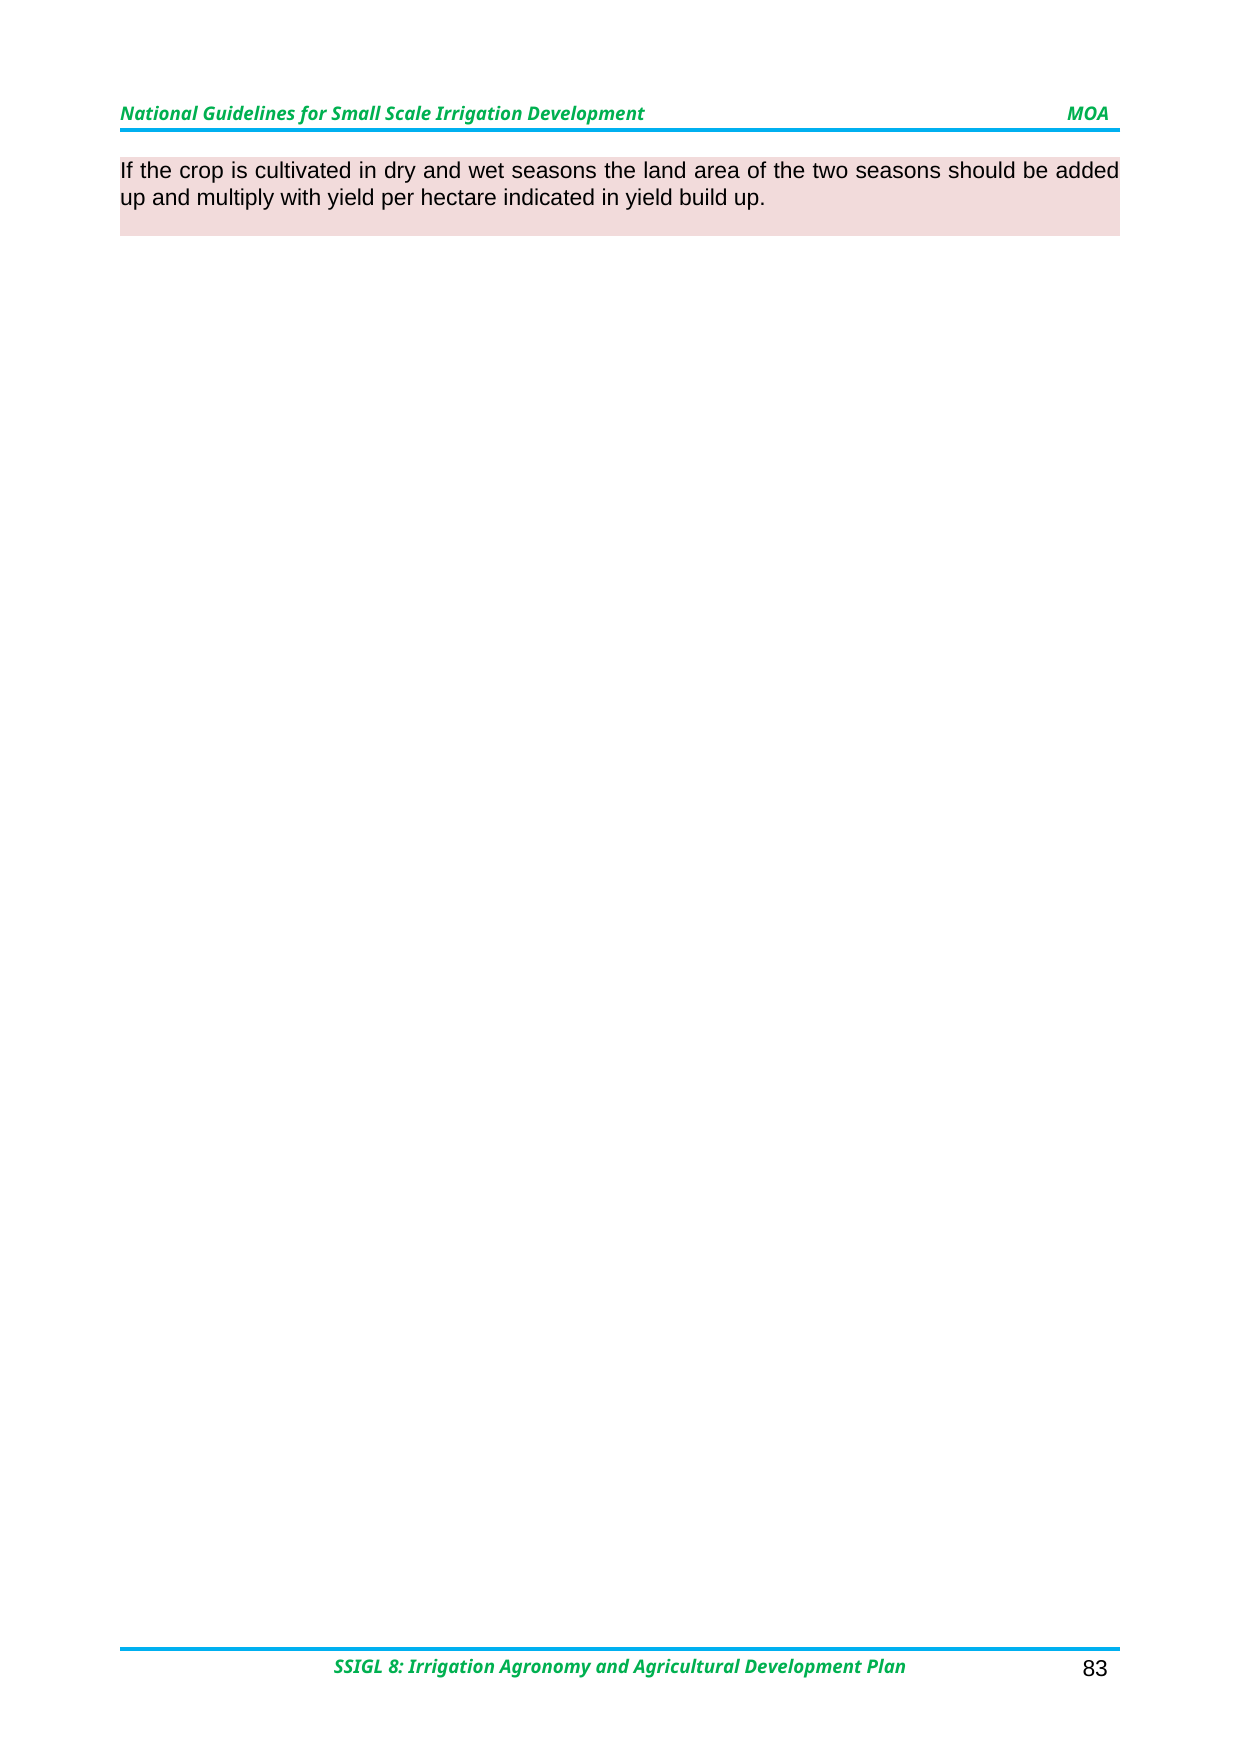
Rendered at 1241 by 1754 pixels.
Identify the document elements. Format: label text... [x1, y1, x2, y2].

text If the crop is cultivated in dry and wet seasons the land area of the two seasons should be added up and multiply with yield per hectare indicated in yield build up. [120, 157, 1120, 210]
